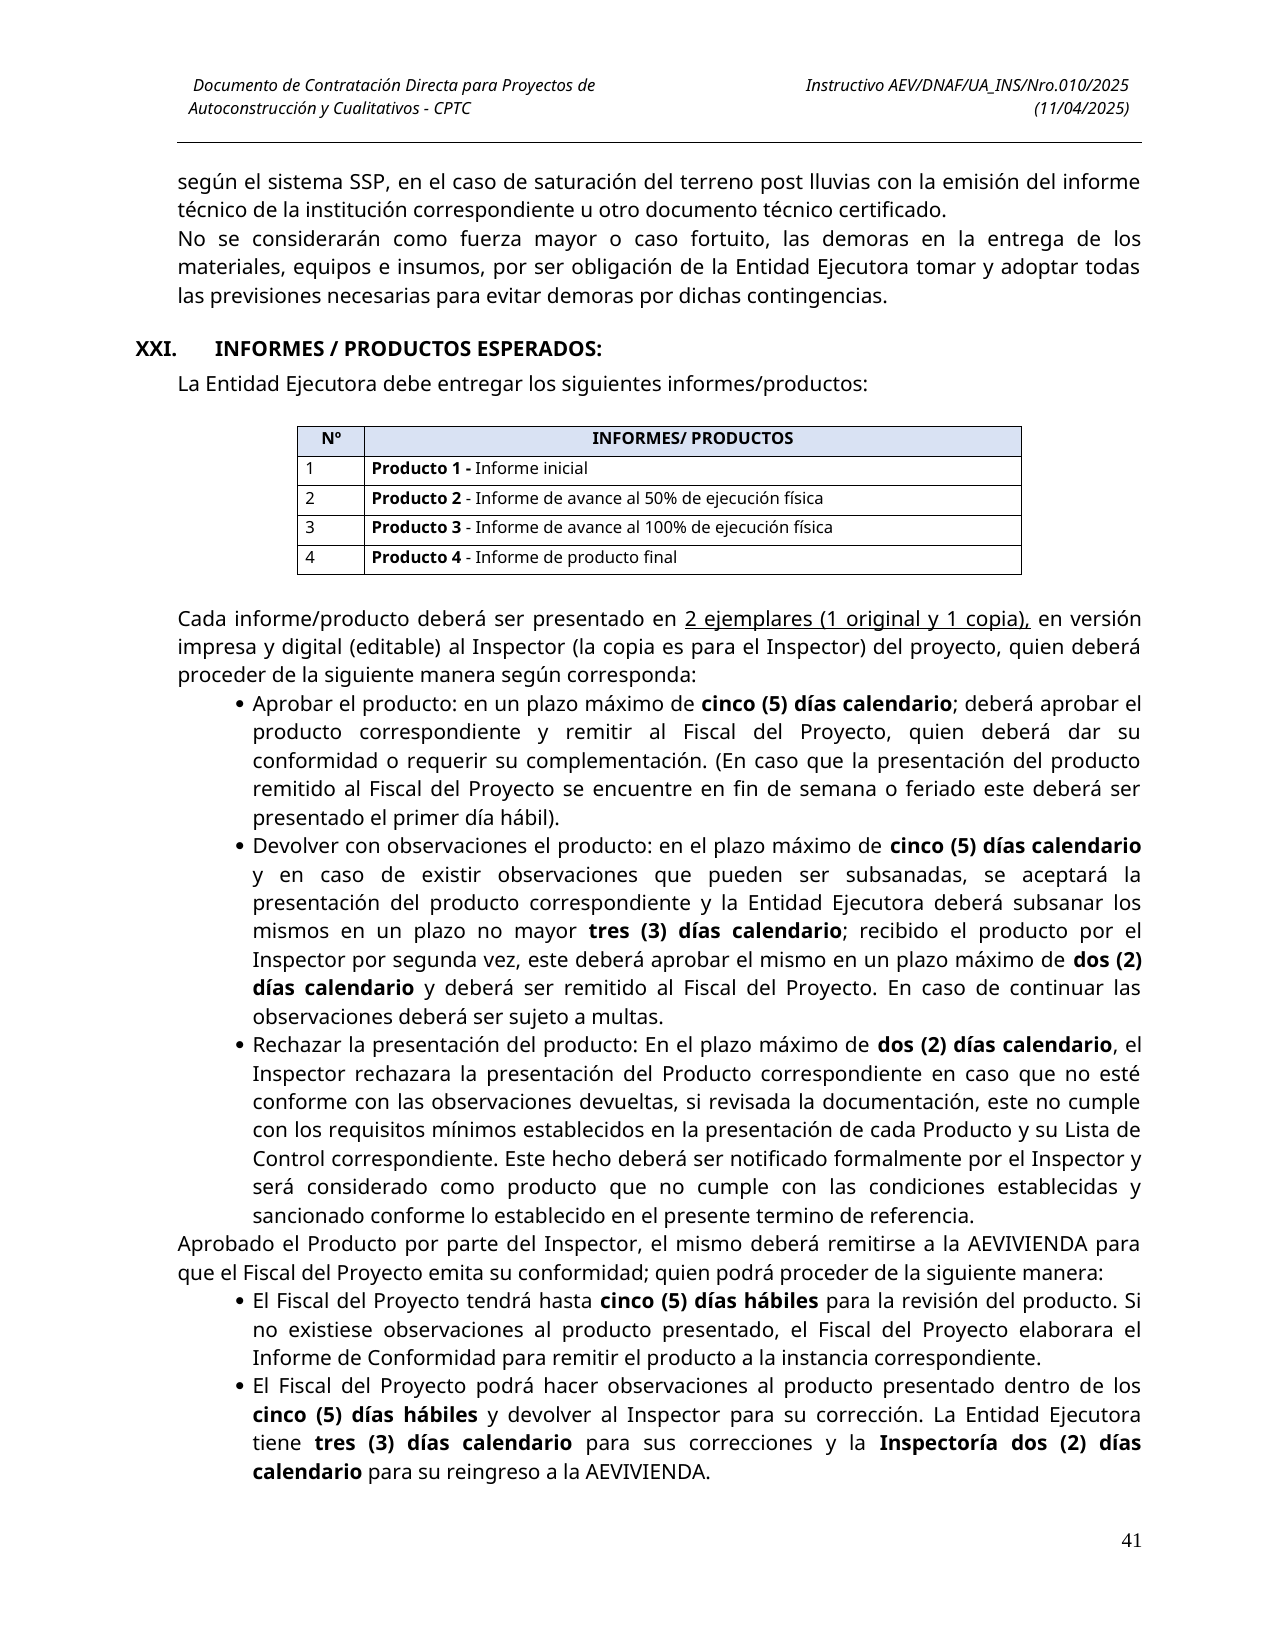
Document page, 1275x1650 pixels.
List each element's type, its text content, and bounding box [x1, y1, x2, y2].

list Aprobar el producto: en un plazo máximo de cinco (5) días calendario; deberá aprobar el producto correspondiente y remitir al Fiscal del Proyecto, quien deberá dar su conformidad o requerir su complementación. (En caso que la presentación del producto remitido al Fiscal del Proyecto se encuentre en fin de semana o feriado este deberá ser presentado el primer día hábil). [236, 689, 1142, 831]
table_cell Producto 1 - Informe inicial [365, 457, 1021, 485]
text La Entidad Ejecutora debe entregar los siguientes informes/productos: [177, 369, 1142, 397]
list Devolver con observaciones el producto: en el plazo máximo de cinco (5) días calendario y en caso de existir observaciones que pueden ser subsanadas, se aceptará la presentación del producto correspondiente y la Entidad Ejecutora deberá subsanar los mismos en un plazo no mayor tres (3) días calendario; recibido el producto por el Inspector por segunda vez, este deberá aprobar el mismo en un plazo máximo de dos (2) días calendario y deberá ser remitido al Fiscal del Proyecto. En caso de continuar las observaciones deberá ser sujeto a multas. [236, 831, 1142, 1030]
list Rechazar la presentación del producto: En el plazo máximo de dos (2) días calendario, el Inspector rechazara la presentación del Producto correspondiente en caso que no esté conforme con las observaciones devueltas, si revisada la documentación, este no cumple con los requisitos mínimos establecidos en la presentación de cada Producto y su Lista de Control correspondiente. Este hecho deberá ser notificado formalmente por el Inspector y será considerado como producto que no cumple con las condiciones establecidas y sancionado conforme lo establecido en el presente termino de referencia. [236, 1030, 1142, 1229]
table_cell 2 [298, 486, 364, 515]
text No se considerarán como fuerza mayor o caso fortuito, las demoras en la entrega de los materiales, equipos e insumos, por ser obligación de la Entidad Ejecutora tomar y adoptar todas las previsiones necesarias para evitar demoras por dichas contingencias. [177, 224, 1142, 309]
table_cell 3 [298, 516, 364, 544]
table_header INFORMES/ PRODUCTOS [365, 427, 1021, 456]
table_cell 4 [298, 546, 364, 574]
table_cell 1 [298, 457, 364, 485]
list INFORMES / PRODUCTOS ESPERADOS: [177, 334, 1142, 363]
table_cell Producto 2 - Informe de avance al 50% de ejecución física [365, 486, 1021, 515]
list El Fiscal del Proyecto podrá hacer observaciones al producto presentado dentro de los cinco (5) días hábiles y devolver al Inspector para su corrección. La Entidad Ejecutora tiene tres (3) días calendario para sus correcciones y la Inspectoría dos (2) días calendario para su reingreso a la AEVIVIENDA. [236, 1372, 1142, 1485]
text Cada informe/producto deberá ser presentado en 2 ejemplares (1 original y 1 copia), en versión impresa y digital (editable) al Inspector (la copia es para el Inspector) del proyecto, quien deberá proceder de la siguiente manera según corresponda: [177, 604, 1142, 689]
text Aprobado el Producto por parte del Inspector, el mismo deberá remitirse a la AEVIVIENDA para que el Fiscal del Proyecto emita su conformidad; quien podrá proceder de la siguiente manera: [177, 1229, 1142, 1286]
table_cell Producto 4 - Informe de producto final [365, 546, 1021, 574]
table_cell Producto 3 - Informe de avance al 100% de ejecución física [365, 516, 1021, 544]
list El Fiscal del Proyecto tendrá hasta cinco (5) días hábiles para la revisión del producto. Si no existiese observaciones al producto presentado, el Fiscal del Proyecto elaborara el Informe de Conformidad para remitir el producto a la instancia correspondiente. [236, 1286, 1142, 1372]
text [177, 167, 1142, 224]
table_header Nº [298, 427, 364, 456]
